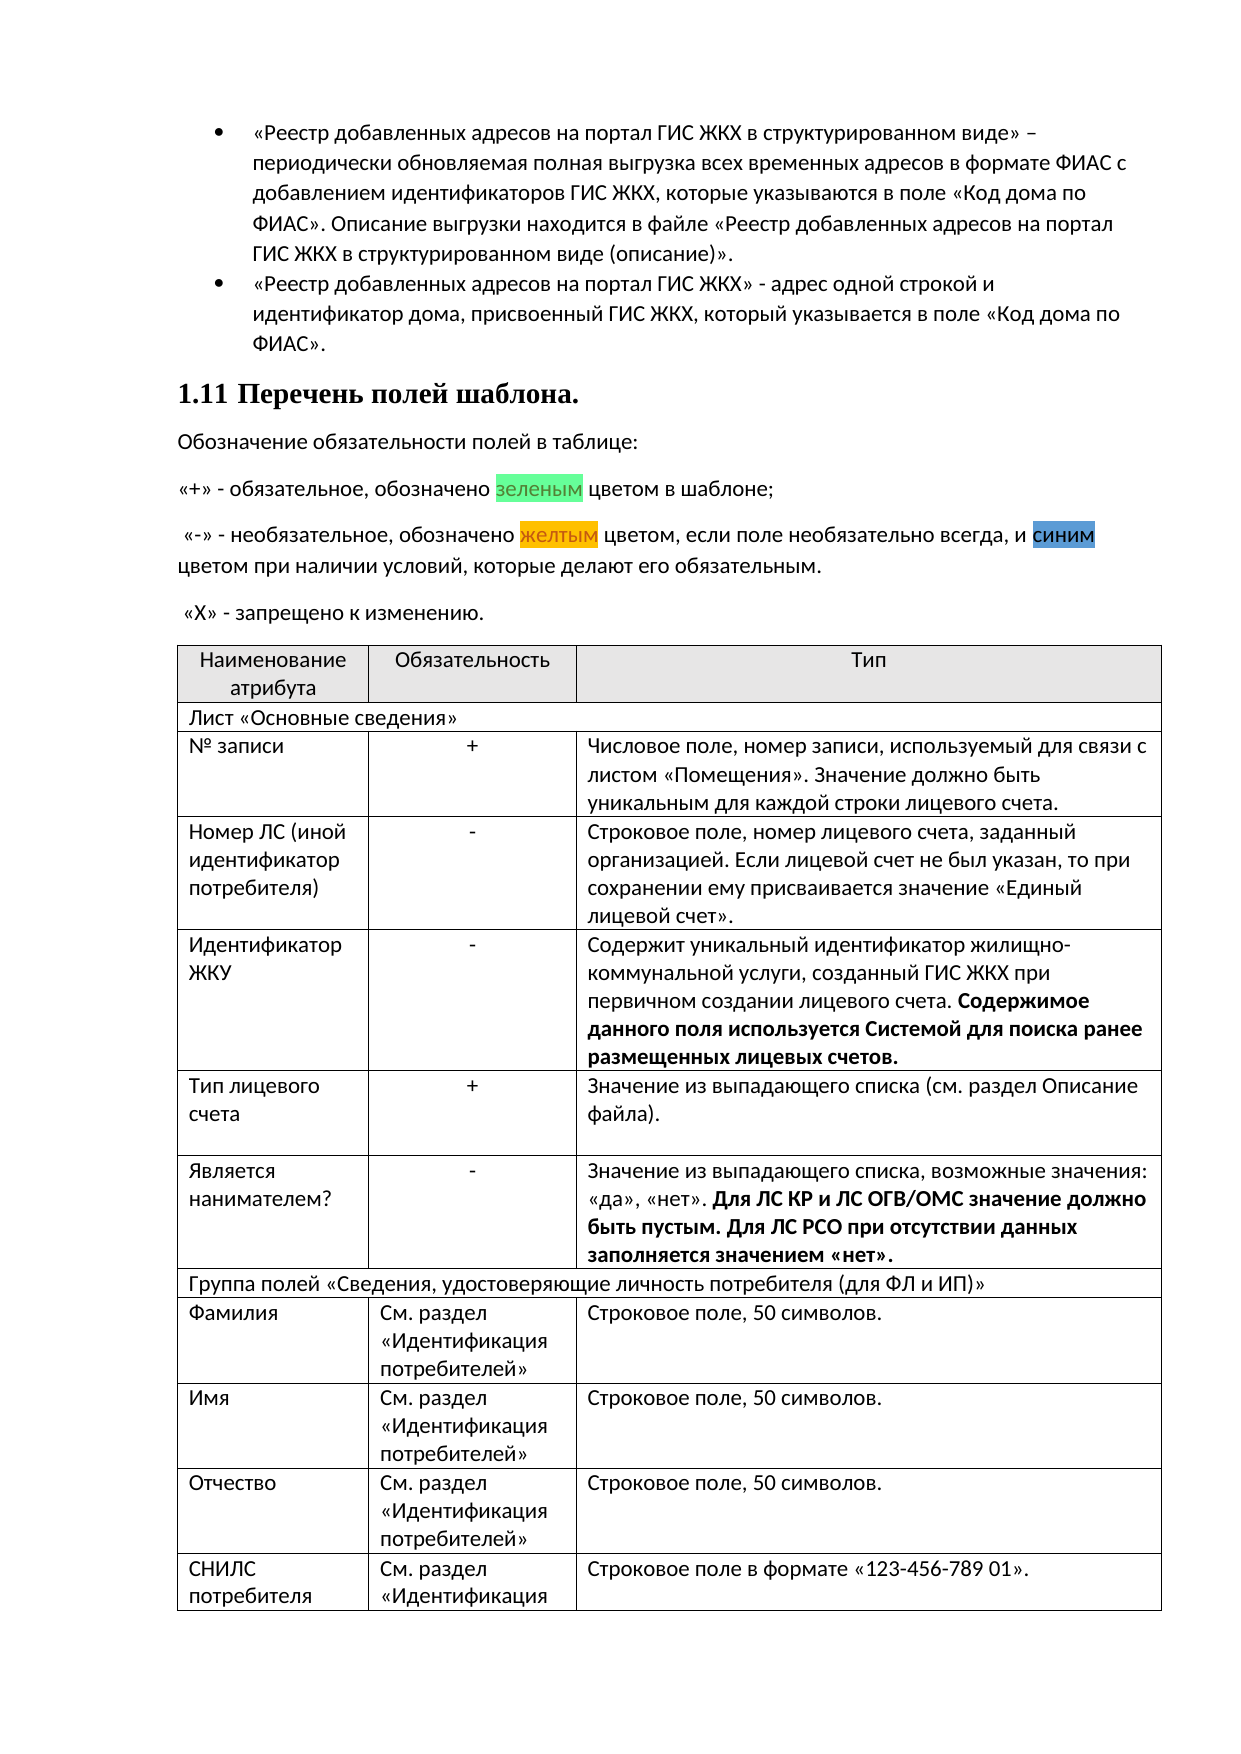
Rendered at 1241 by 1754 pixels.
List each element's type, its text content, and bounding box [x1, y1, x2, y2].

table_cell - [369, 1156, 576, 1268]
table_cell - [369, 930, 576, 1070]
table_cell Номер ЛС (иной идентификатор потребителя) [178, 817, 368, 929]
table_cell Является нанимателем? [178, 1156, 368, 1268]
table_cell Числовое поле, номер записи, используемый для связи с листом «Помещения». Значение должно быть уникальным для каждой строки лицевого счета. [577, 732, 1161, 816]
table_cell Фамилия [178, 1298, 368, 1382]
list «Реестр добавленных адресов на портал ГИС ЖКХ» - адрес одной строкой и идентификатор дома, присвоенный ГИС ЖКХ, который указывается в поле «Код дома по ФИАС». [215, 269, 1152, 358]
table_cell См. раздел «Идентификация потребителей» [369, 1469, 576, 1553]
table_cell Строковое поле, 50 символов. [577, 1298, 1161, 1382]
table_cell См. раздел «Идентификация потребителей» [369, 1298, 576, 1382]
table_cell Содержит уникальный идентификатор жилищно-коммунальной услуги, созданный ГИС ЖКХ при первичном создании лицевого счета. Содержимое данного поля используется Системой для поиска ранее размещенных лицевых счетов. [577, 930, 1161, 1070]
text «+» - обязательное, обозначено зеленым цветом в шаблоне; [583, 474, 1152, 502]
table_cell Строковое поле, 50 символов. [577, 1469, 1161, 1553]
table_cell № записи [178, 732, 368, 816]
table_cell + [369, 732, 576, 816]
table_cell Отчество [178, 1469, 368, 1553]
table_header Тип [577, 646, 1161, 702]
text «+» - обязательное, обозначено зеленым цветом в шаблоне; [177, 474, 496, 502]
list «Реестр добавленных адресов на портал ГИС ЖКХ в структурированном виде» –периодически обновляемая полная выгрузка всех временных адресов в формате ФИАС с добавлением идентификаторов ГИС ЖКХ, которые указываются в поле «Код дома по ФИАС». Описание выгрузки находится в файле «Реестр добавленных адресов на портал ГИС ЖКХ в структурированном виде (описание)». [215, 118, 1152, 267]
table_header Обязательность [369, 646, 576, 702]
table_cell Значение из выпадающего списка (см. раздел Описание файла). [577, 1071, 1161, 1155]
table_cell См. раздел «Идентификация потребителей» [369, 1384, 576, 1467]
table_cell Группа полей «Сведения, удостоверяющие личность потребителя (для ФЛ и ИП)» [178, 1269, 1161, 1297]
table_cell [369, 1554, 576, 1610]
table_cell + [369, 1071, 576, 1155]
table_cell СНИЛС потребителя [178, 1554, 368, 1610]
text Обозначение обязательности полей в таблице: [177, 427, 1152, 455]
table_cell Строковое поле, номер лицевого счета, заданный организацией. Если лицевой счет не был указан, то при сохранении ему присваивается значение «Единый лицевой счет». [577, 817, 1161, 929]
text «-» - необязательное, обозначено желтым цветом, если поле необязательно всегда, и синим цветом при наличии условий, которые делают его обязательным. [177, 521, 1152, 579]
table_cell Тип лицевого счета [178, 1071, 368, 1155]
table_cell - [369, 817, 576, 929]
subtitle Перечень полей шаблона. [177, 376, 1152, 410]
table_cell Строковое поле, 50 символов. [577, 1384, 1161, 1467]
table_cell Имя [178, 1384, 368, 1467]
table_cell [577, 1554, 1161, 1610]
table_header Наименование атрибута [178, 646, 368, 702]
text «Х» - запрещено к изменению. [177, 598, 1152, 626]
table_cell Лист «Основные сведения» [178, 703, 1161, 731]
table_cell Идентификатор ЖКУ [178, 930, 368, 1070]
table_cell Значение из выпадающего списка, возможные значения: «да», «нет». Для ЛС КР и ЛС ОГВ/ОМС значение должно быть пустым. Для ЛС РСО при отсутствии данных заполняется значением «нет». [577, 1156, 1161, 1268]
